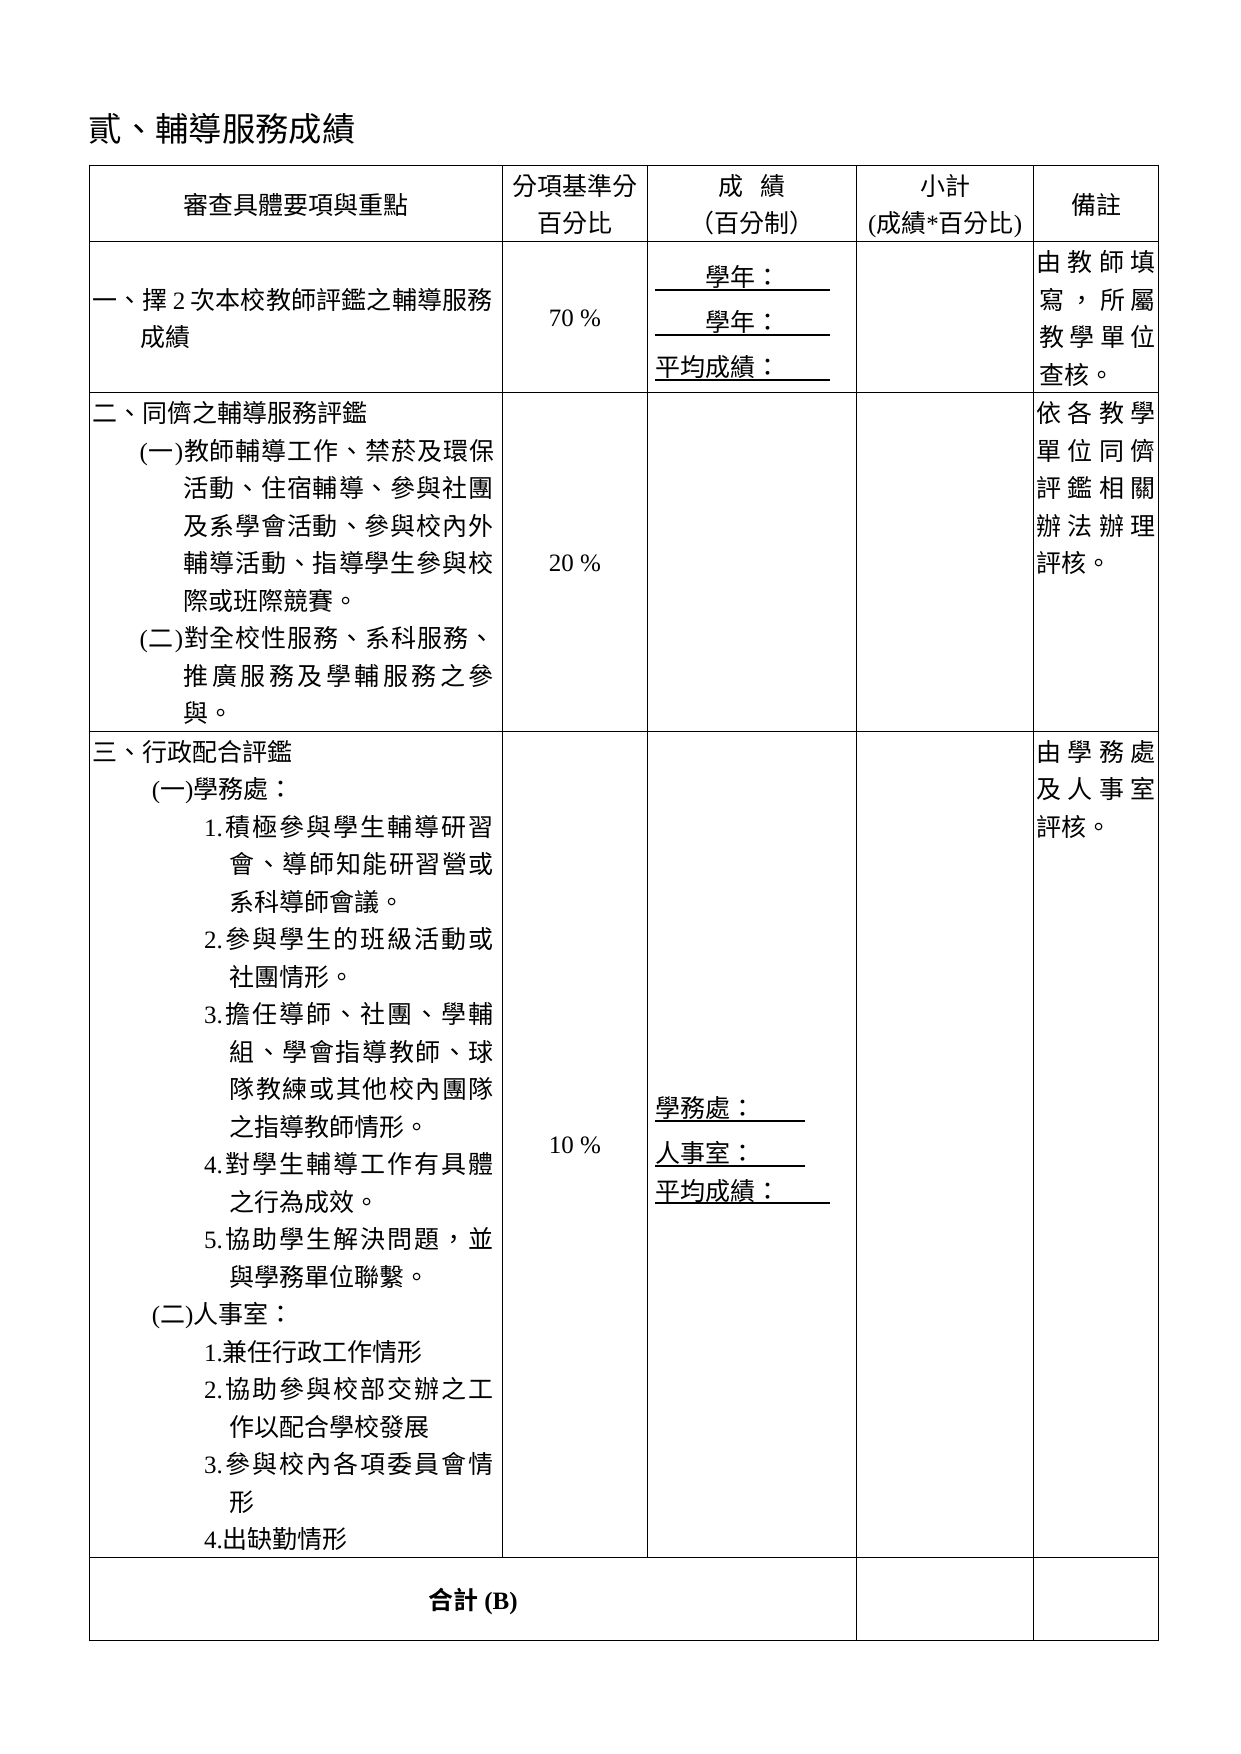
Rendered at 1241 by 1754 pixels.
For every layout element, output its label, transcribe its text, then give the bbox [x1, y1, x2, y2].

table_cell 由學務處及人事室評核。 [1034, 732, 1158, 1557]
table_cell 20 % [503, 393, 647, 731]
table_cell 10 % [503, 732, 647, 1557]
table_header 審查具體要項與重點 [90, 166, 502, 241]
table_cell 三、行政配合評鑑 (一)學務處： 1.積極參與學生輔導研習會、導師知能研習營或系科導師會議。 2.參與學生的班級活動或社團情形。 3.擔任導師、社團、學輔組、學會指導教師、球隊教練或其他校內團隊之指導教師情形。 4.對學生輔導工作有具體之行為成效。 5.協助學生解決問題，並與學務單位聯繫。 (二)人事室： 1.兼任行政工作情形 2.協助參與校部交辦之工作以配合學校發展 3.參與校內各項委員會情形 4.出缺勤情形 [90, 732, 502, 1557]
table_cell 合計 (B) [90, 1558, 856, 1639]
table_cell 學年： 學年： 平均成績： [648, 242, 856, 392]
table_header 小計 (成績*百分比) [857, 166, 1033, 241]
table_cell [857, 1558, 1033, 1639]
table_cell 70 % [503, 242, 647, 392]
table_cell [1034, 1558, 1158, 1639]
table_cell 二、同儕之輔導服務評鑑 (一)教師輔導工作、禁菸及環保活動、住宿輔導、參與社團及系學會活動、參與校內外輔導活動、指導學生參與校際或班際競賽。 (二)對全校性服務、系科服務、推廣服務及學輔服務之參與。 [90, 393, 502, 731]
table_cell 一、擇2次本校教師評鑑之輔導服務成績 [90, 242, 502, 392]
table_header 成 績 （百分制） [648, 166, 856, 241]
table_cell 依各教學單位同儕評鑑相關辦法辦理評核。 [1034, 393, 1158, 731]
table_cell [857, 242, 1033, 392]
table_cell [648, 393, 856, 731]
table_cell 由教師填寫，所屬教學單位查核。 [1034, 242, 1158, 392]
table_cell [857, 732, 1033, 1557]
table_cell [857, 393, 1033, 731]
table_cell 學務處： 人事室： 平均成績： [648, 732, 856, 1557]
text 貳、輔導服務成績 [89, 89, 1152, 164]
table_header 分項基準分 百分比 [503, 166, 647, 241]
table_header 備註 [1034, 166, 1158, 241]
